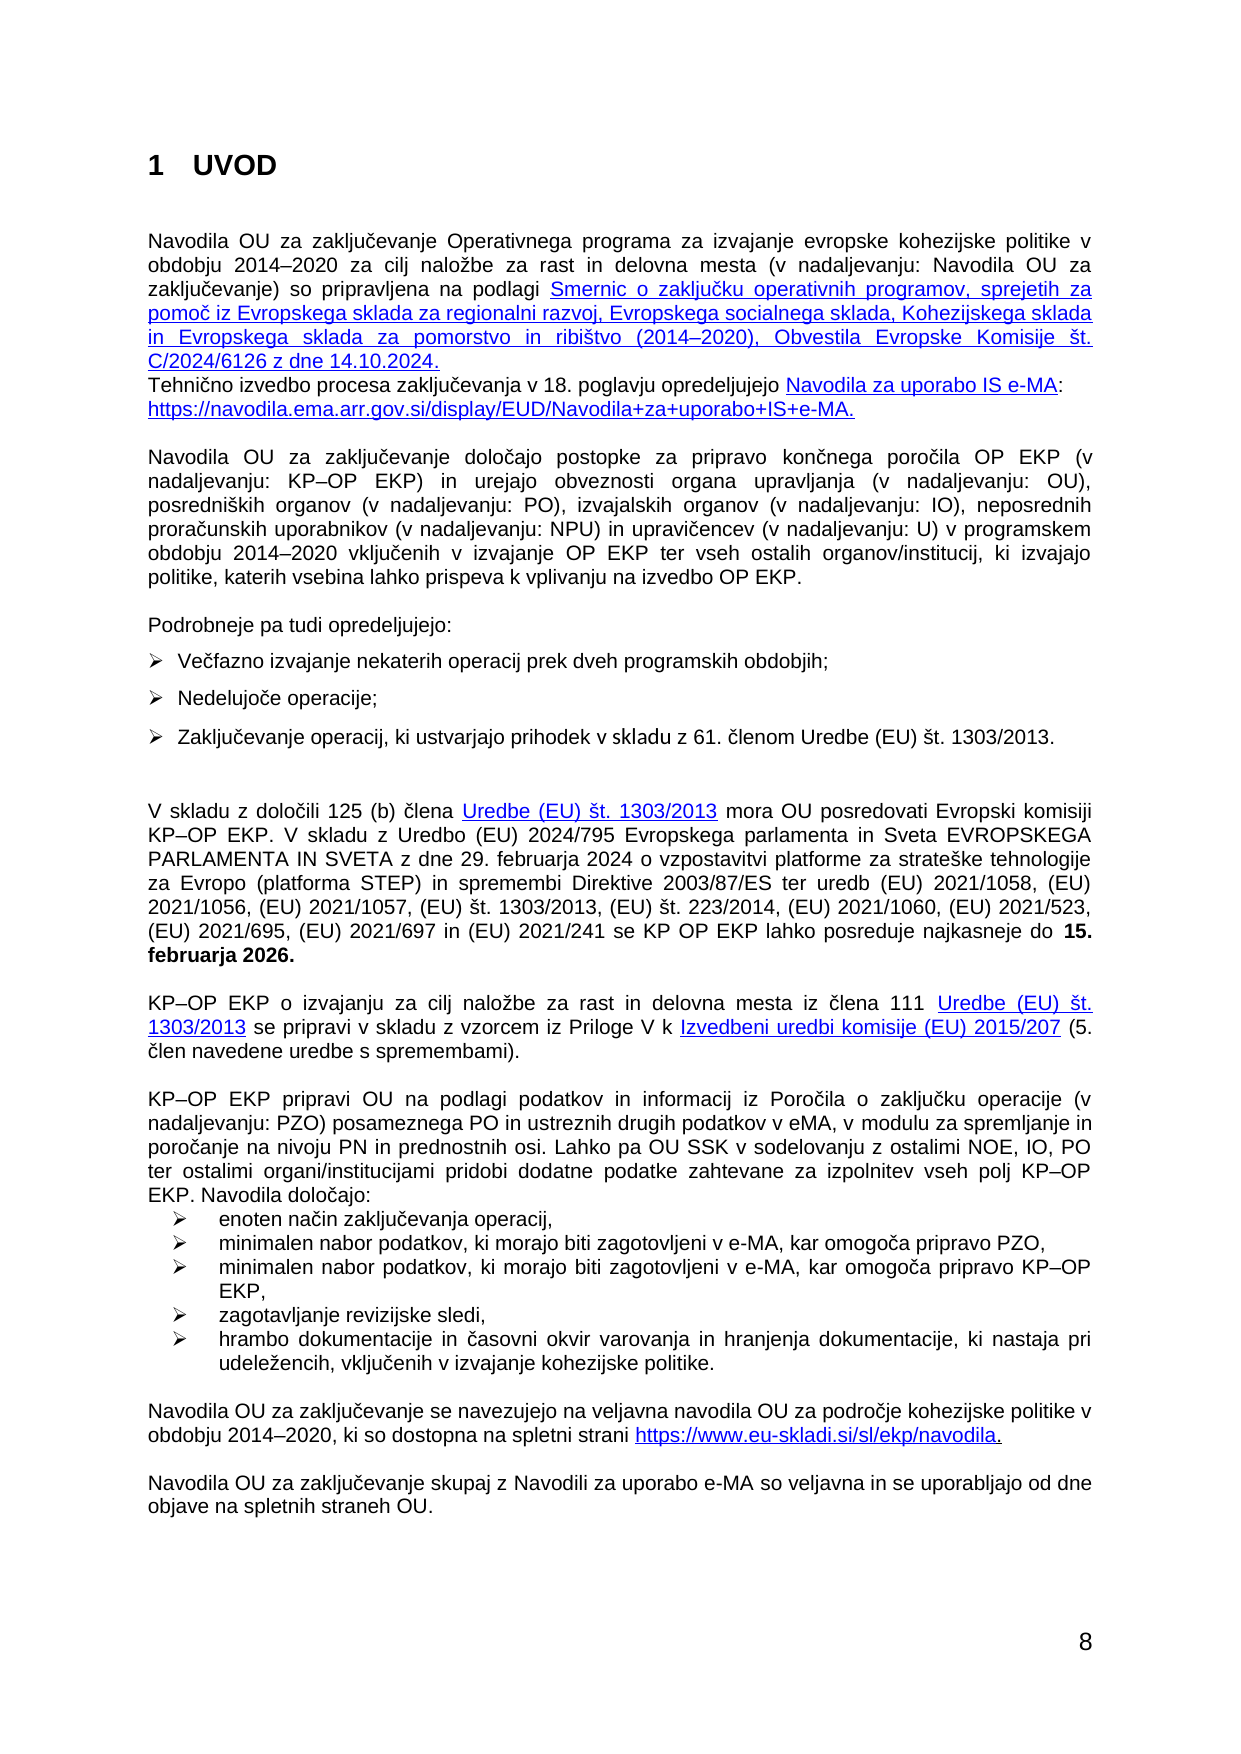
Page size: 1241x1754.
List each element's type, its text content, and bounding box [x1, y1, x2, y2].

text Navodila OU za zaključevanje se navezujejo na veljavna navodila OU za področje kohezijske politike v obdobju 2014–2020, ki so dostopna na spletni strani https://www.eu-skladi.si/sl/ekp/navodila. [148, 1398, 1092, 1446]
list zagotavljanje revizijske sledi, [171, 1302, 1092, 1327]
text Podrobneje pa tudi opredeljujejo: [148, 612, 1092, 636]
text Navodila OU za zaključevanje skupaj z Navodili za uporabo e-MA so veljavna in se uporabljajo od dne objave na spletnih straneh OU. [148, 1470, 1092, 1518]
text Navodila OU za zaključevanje Operativnega programa za izvajanje evropske kohezijske politike v obdobju 2014–2020 za cilj naložbe za rast in delovna mesta (v nadaljevanju: Navodila OU za zaključevanje) so pripravljena na podlagi Smernic o zaključku operativnih programov, sprejetih za pomoč iz Evropskega sklada za regionalni razvoj, Evropskega socialnega sklada, Kohezijskega sklada in Evropskega sklada za pomorstvo in ribištvo (2014–2020), Obvestila Evropske Komisije št. C/2024/6126 z dne 14.10.2024. [148, 229, 1092, 322]
text Navodila OU za zaključevanje določajo postopke za pripravo končnega poročila OP EKP (v nadaljevanju: KP–OP EKP) in urejajo obveznosti organa upravljanja (v nadaljevanju: OU), posredniških organov (v nadaljevanju: PO), izvajalskih organov (v nadaljevanju: IO), neposrednih proračunskih uporabnikov (v nadaljevanju: NPU) in upravičencev (v nadaljevanju: U) v programskem obdobju 2014–2020 vključenih v izvajanje OP EKP ter vseh ostalih organov/institucij, ki izvajajo politike, katerih vsebina lahko prispeva k vplivanju na izvedbo OP EKP. [148, 445, 1092, 588]
subtitle UVOD [148, 148, 1092, 181]
text Tehnično izvedbo procesa zaključevanja v 18. poglavju opredeljujejo Navodila za uporabo IS e-MA: [148, 373, 1092, 397]
text KP–OP EKP pripravi OU na podlagi podatkov in informacij iz Poročila o zaključku operacije (v nadaljevanju: PZO) posameznega PO in ustreznih drugih podatkov v eMA, v modulu za spremljanje in poročanje na nivoju PN in prednostnih osi. Lahko pa OU SSK v sodelovanju z ostalimi NOE, IO, PO ter ostalimi organi/institucijami pridobi dodatne podatke zahtevane za izpolnitev vseh polj KP–OP EKP. Navodila določajo: [148, 1087, 1092, 1206]
text V skladu z določili 125 (b) člena Uredbe (EU) št. 1303/2013 mora OU posredovati Evropski komisiji KP–OP EKP. V skladu z Uredbo (EU) 2024/795 Evropskega parlamenta in Sveta EVROPSKEGA PARLAMENTA IN SVETA z dne 29. februarja 2024 o vzpostavitvi platforme za strateške tehnologije za Evropo (platforma STEP) in spremembi Direktive 2003/87/ES ter uredb (EU) 2021/1058, (EU) 2021/1056, (EU) 2021/1057, (EU) št. 1303/2013, (EU) št. 223/2014, (EU) 2021/1060, (EU) 2021/523, (EU) 2021/695, (EU) 2021/697 in (EU) 2021/241 se KP OP EKP lahko posreduje najkasneje do 15. februarja 2026. [148, 799, 1092, 967]
list Nedelujoče operacije; [148, 686, 1092, 709]
list minimalen nabor podatkov, ki morajo biti zagotovljeni v e-MA, kar omogoča pripravo PZO, [171, 1230, 1092, 1254]
list Zaključevanje operacij, ki ustvarjajo prihodek v skladu z 61. členom Uredbe (EU) št. 1303/2013. [148, 722, 1092, 750]
list enoten način zaključevanja operacij, [171, 1206, 1092, 1230]
list Večfazno izvajanje nekaterih operacij prek dveh programskih obdobjih; [148, 649, 1092, 673]
text KP–OP EKP o izvajanju za cilj naložbe za rast in delovna mesta iz člena 111 Uredbe (EU) št. 1303/2013 se pripravi v skladu z vzorcem iz Priloge V k Izvedbeni uredbi komisije (EU) 2015/207 (5. člen navedene uredbe s spremembami). [148, 991, 1092, 1063]
text https://navodila.ema.arr.gov.si/display/EUD/Navodila+za+uporabo+IS+e-MA. [148, 397, 1092, 421]
list hrambo dokumentacije in časovni okvir varovanja in hranjenja dokumentacije, ki nastaja pri udeležencih, vključenih v izvajanje kohezijske politike. [171, 1327, 1092, 1374]
list minimalen nabor podatkov, ki morajo biti zagotovljeni v e-MA, kar omogoča pripravo KP–OP EKP, [171, 1254, 1092, 1302]
